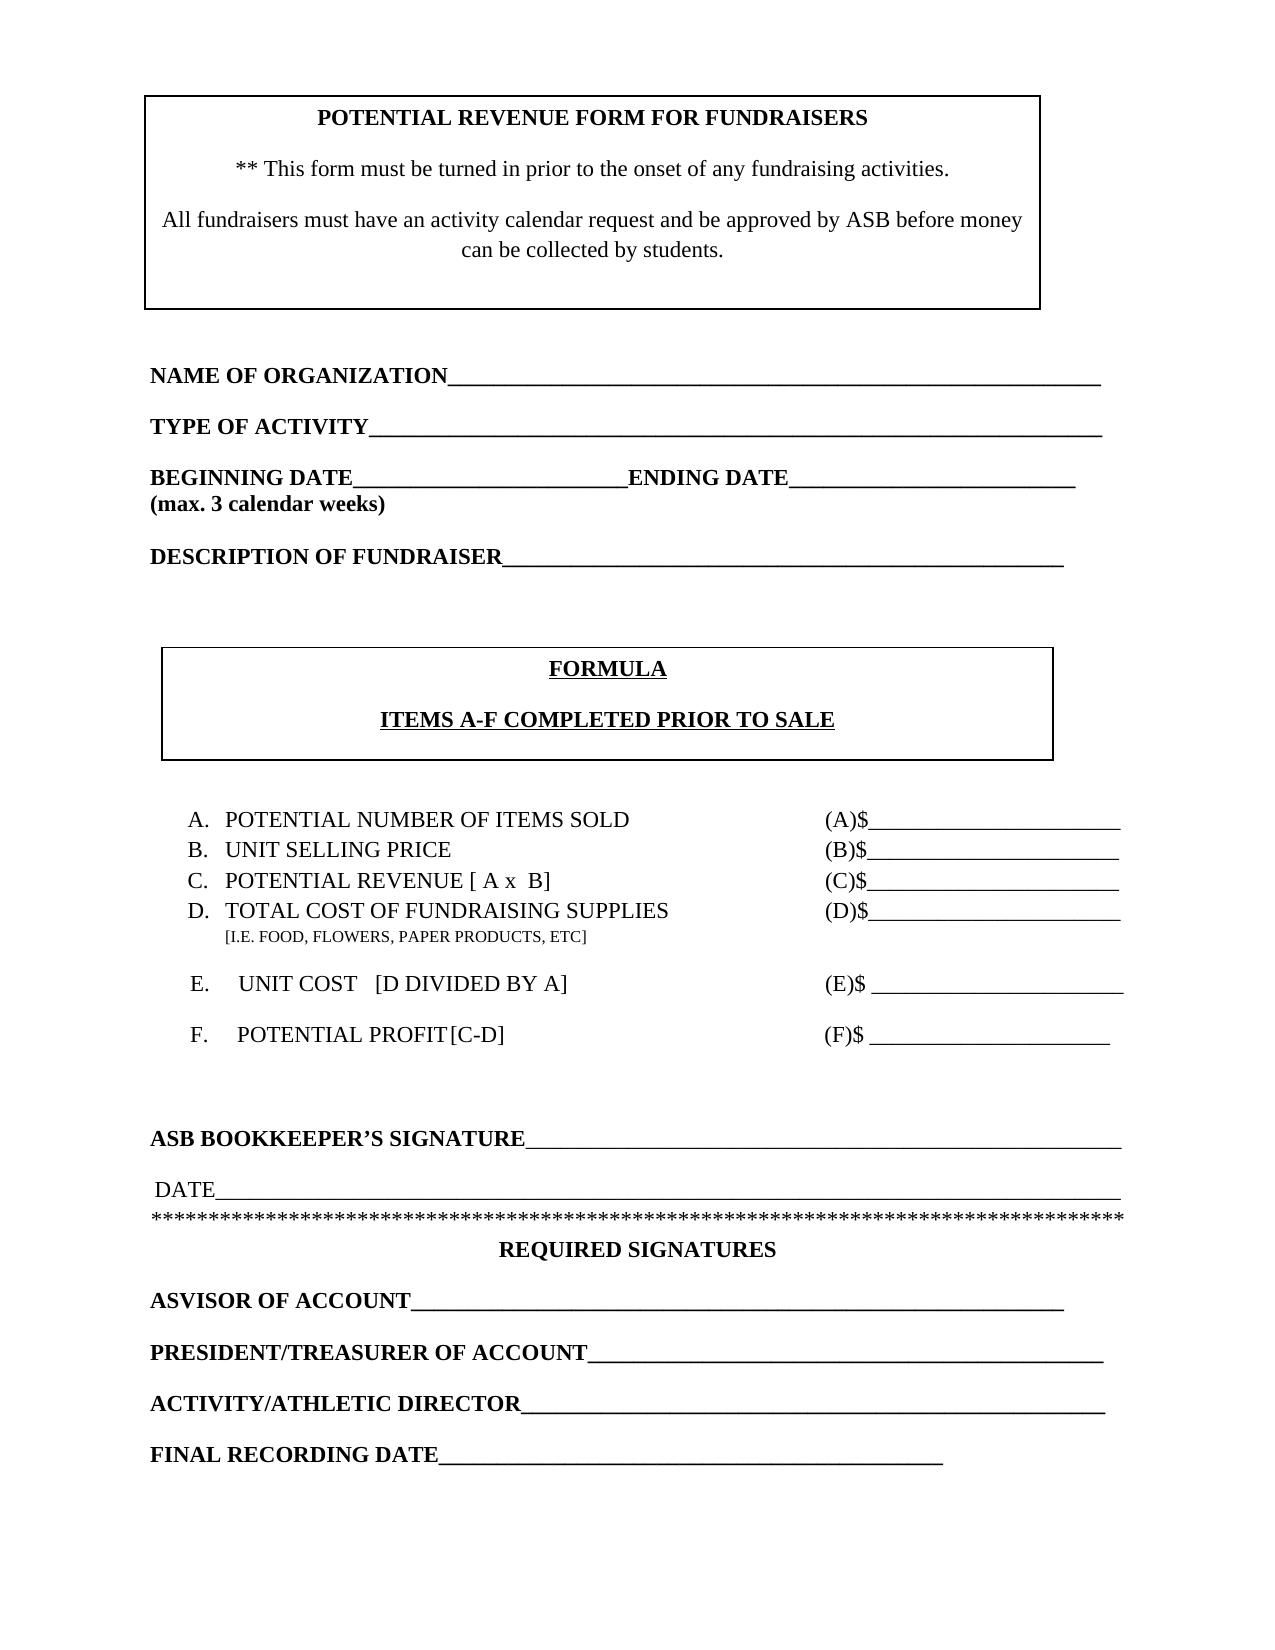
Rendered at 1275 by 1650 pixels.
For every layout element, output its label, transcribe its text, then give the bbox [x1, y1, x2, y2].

text PRESIDENT/TREASURER OF ACCOUNT_____________________________________________ [150, 1339, 1125, 1365]
text ASB BOOKKEEPER’S SIGNATURE____________________________________________________ [150, 1125, 1125, 1151]
list TOTAL COST OF FUNDRAISING SUPPLIES (D)$______________________ [187, 897, 1125, 923]
list [I.E. FOOD, FLOWERS, PAPER PRODUCTS, ETC] [225, 927, 1125, 946]
list POTENTIAL NUMBER OF ITEMS SOLD (A)$______________________ [187, 806, 1125, 833]
text ASVISOR OF ACCOUNT_________________________________________________________ [150, 1288, 1125, 1314]
list UNIT SELLING PRICE (B)$______________________ [187, 837, 1125, 863]
text DATE_______________________________________________________________________________*************************************************************************************REQUIRED SIGNATURES [150, 1176, 1125, 1263]
text DESCRIPTION OF FUNDRAISER_________________________________________________ [150, 543, 1125, 569]
text (max. 3 calendar weeks) [150, 491, 1125, 517]
text BEGINNING DATE________________________ENDING DATE_________________________ [150, 464, 1125, 491]
text FINAL RECORDING DATE____________________________________________ [150, 1441, 1125, 1467]
text NAME OF ORGANIZATION_________________________________________________________ [150, 362, 1125, 388]
list POTENTIAL REVENUE [ A x B] (C)$______________________ [187, 867, 1125, 893]
text ACTIVITY/ATHLETIC DIRECTOR___________________________________________________ [150, 1390, 1125, 1416]
text F. POTENTIAL PROFIT [C-D] (F)$ _____________________ [150, 1021, 1125, 1047]
text E. UNIT COST [D DIVIDED BY A] (E)$ ______________________ [150, 970, 1125, 996]
text TYPE OF ACTIVITY________________________________________________________________ [150, 413, 1125, 439]
